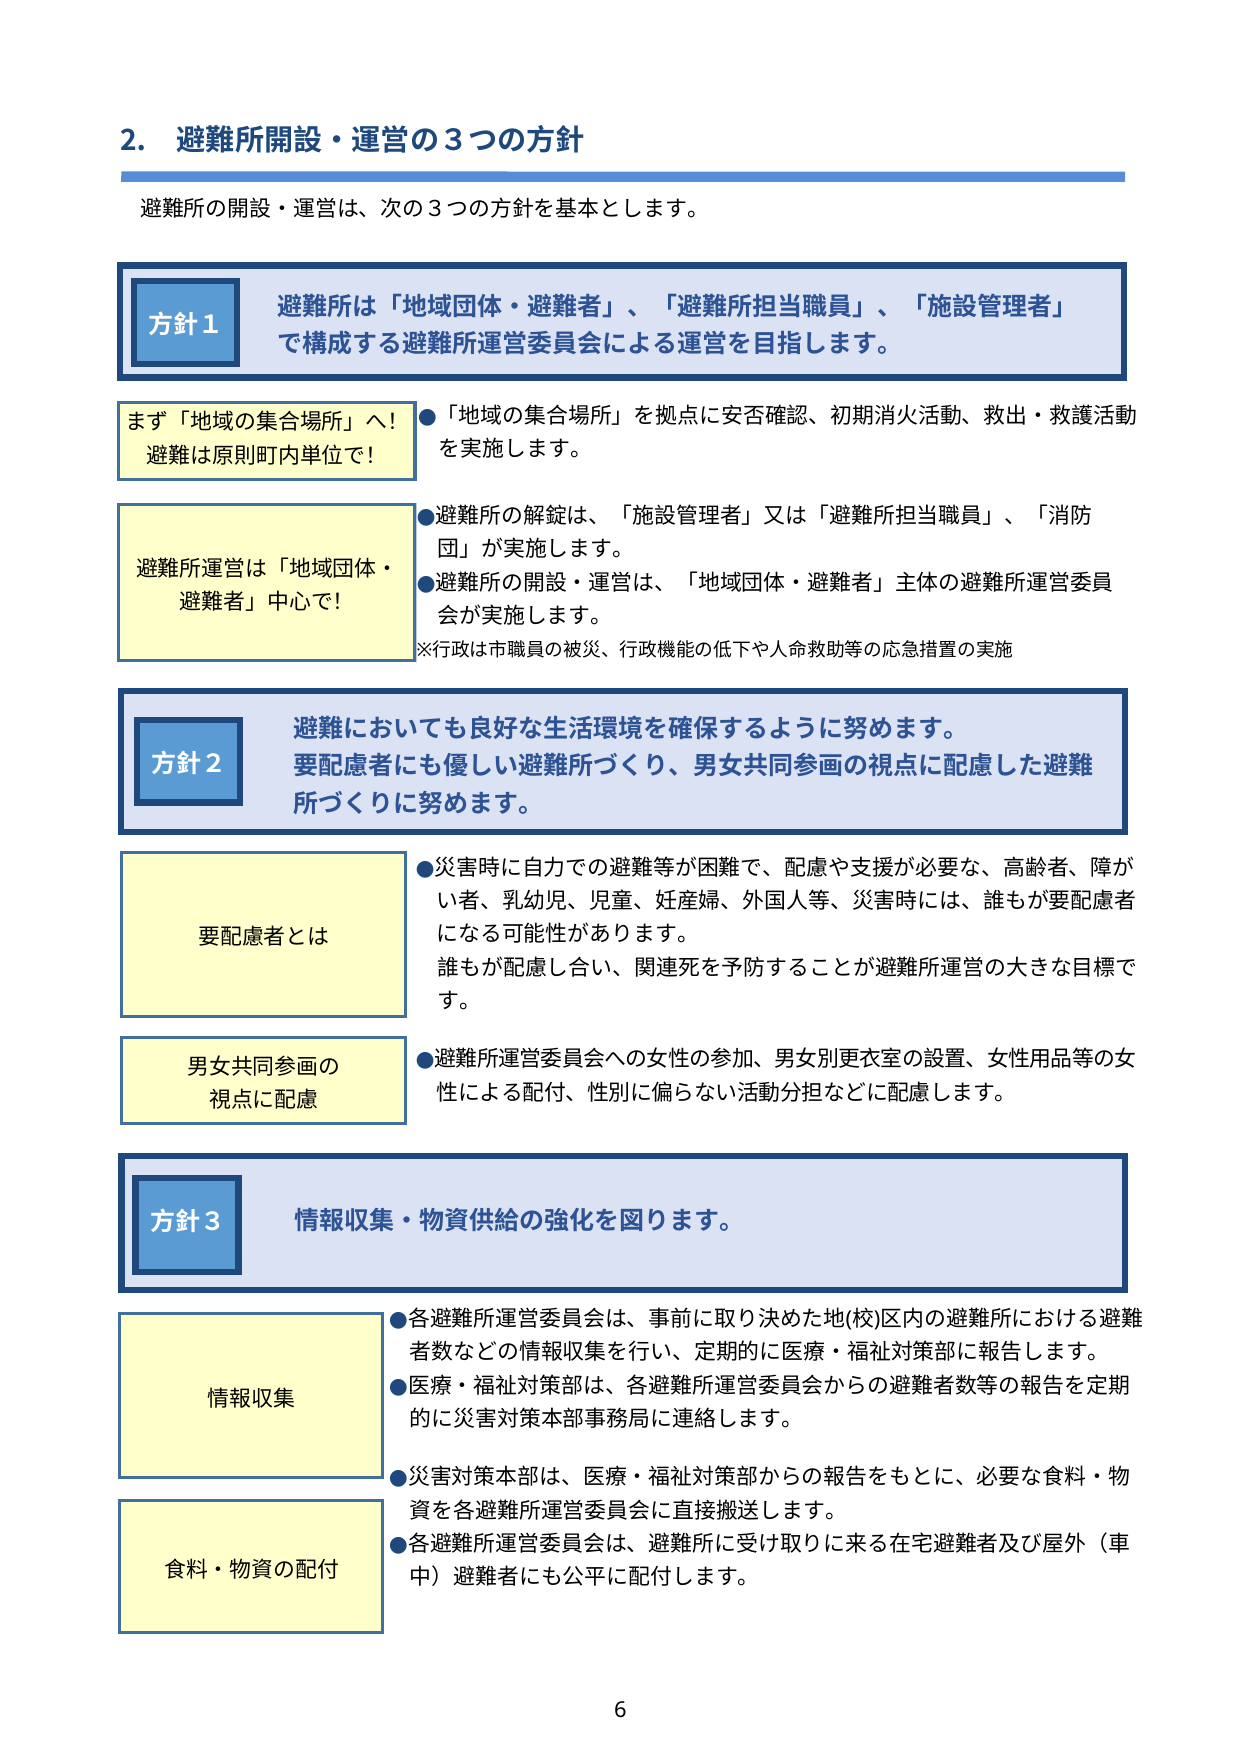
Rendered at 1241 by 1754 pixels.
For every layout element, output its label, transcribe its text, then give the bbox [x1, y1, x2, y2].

text 避難所の開設・運営は、次の３つの方針を基本とします。 [118, 190, 1122, 223]
subtitle ⒉ 避難所開設・運営の３つの方針 [118, 123, 1122, 157]
